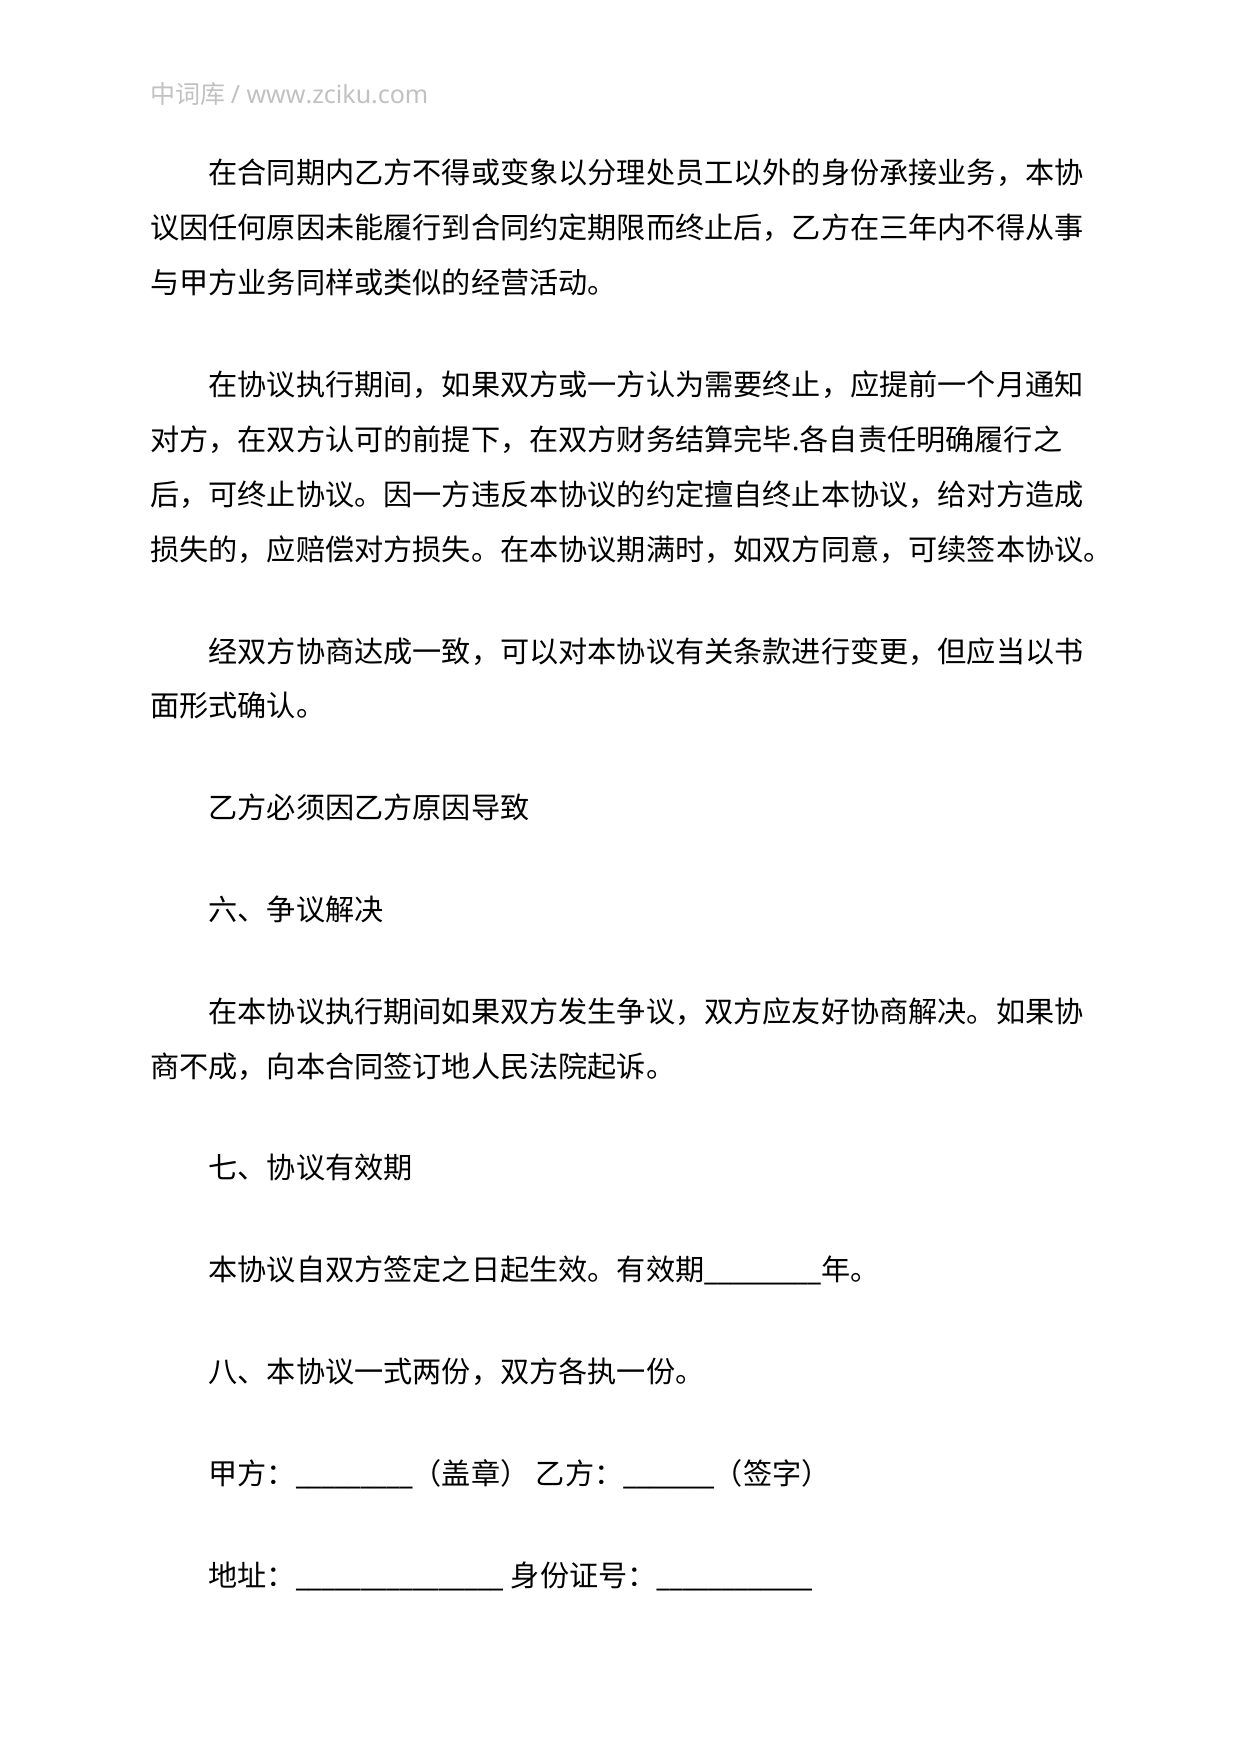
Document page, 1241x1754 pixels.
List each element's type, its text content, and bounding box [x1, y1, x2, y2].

text 甲方：_________（盖章） 乙方：_______（签字） [150, 1451, 1090, 1493]
text 地址：________________ 身份证号：____________ [150, 1552, 1090, 1595]
text 在本协议执行期间如果双方发生争议，双方应友好协商解决。如果协商不成，向本合同签订地人民法院起诉。 [150, 988, 1090, 1086]
text 经双方协商达成一致，可以对本协议有关条款进行变更，但应当以书面形式确认。 [150, 628, 1090, 725]
text 本协议自双方签定之日起生效。有效期_________年。 [150, 1247, 1090, 1289]
text 在协议执行期间，如果双方或一方认为需要终止，应提前一个月通知对方，在双方认可的前提下，在双方财务结算完毕.各自责任明确履行之后，可终止协议。因一方违反本协议的约定擅自终止本协议，给对方造成损失的，应赔偿对方损失。在本协议期满时，如双方同意，可续签本协议。 [150, 362, 1090, 569]
text 八、本协议一式两份，双方各执一份。 [150, 1349, 1090, 1391]
text 在合同期内乙方不得或变象以分理处员工以外的身份承接业务，本协议因任何原因未能履行到合同约定期限而终止后，乙方在三年内不得从事与甲方业务同样或类似的经营活动。 [150, 150, 1090, 302]
text 六、争议解决 [150, 887, 1090, 929]
text 七、协议有效期 [150, 1145, 1090, 1187]
text 乙方必须因乙方原因导致 [150, 785, 1090, 827]
